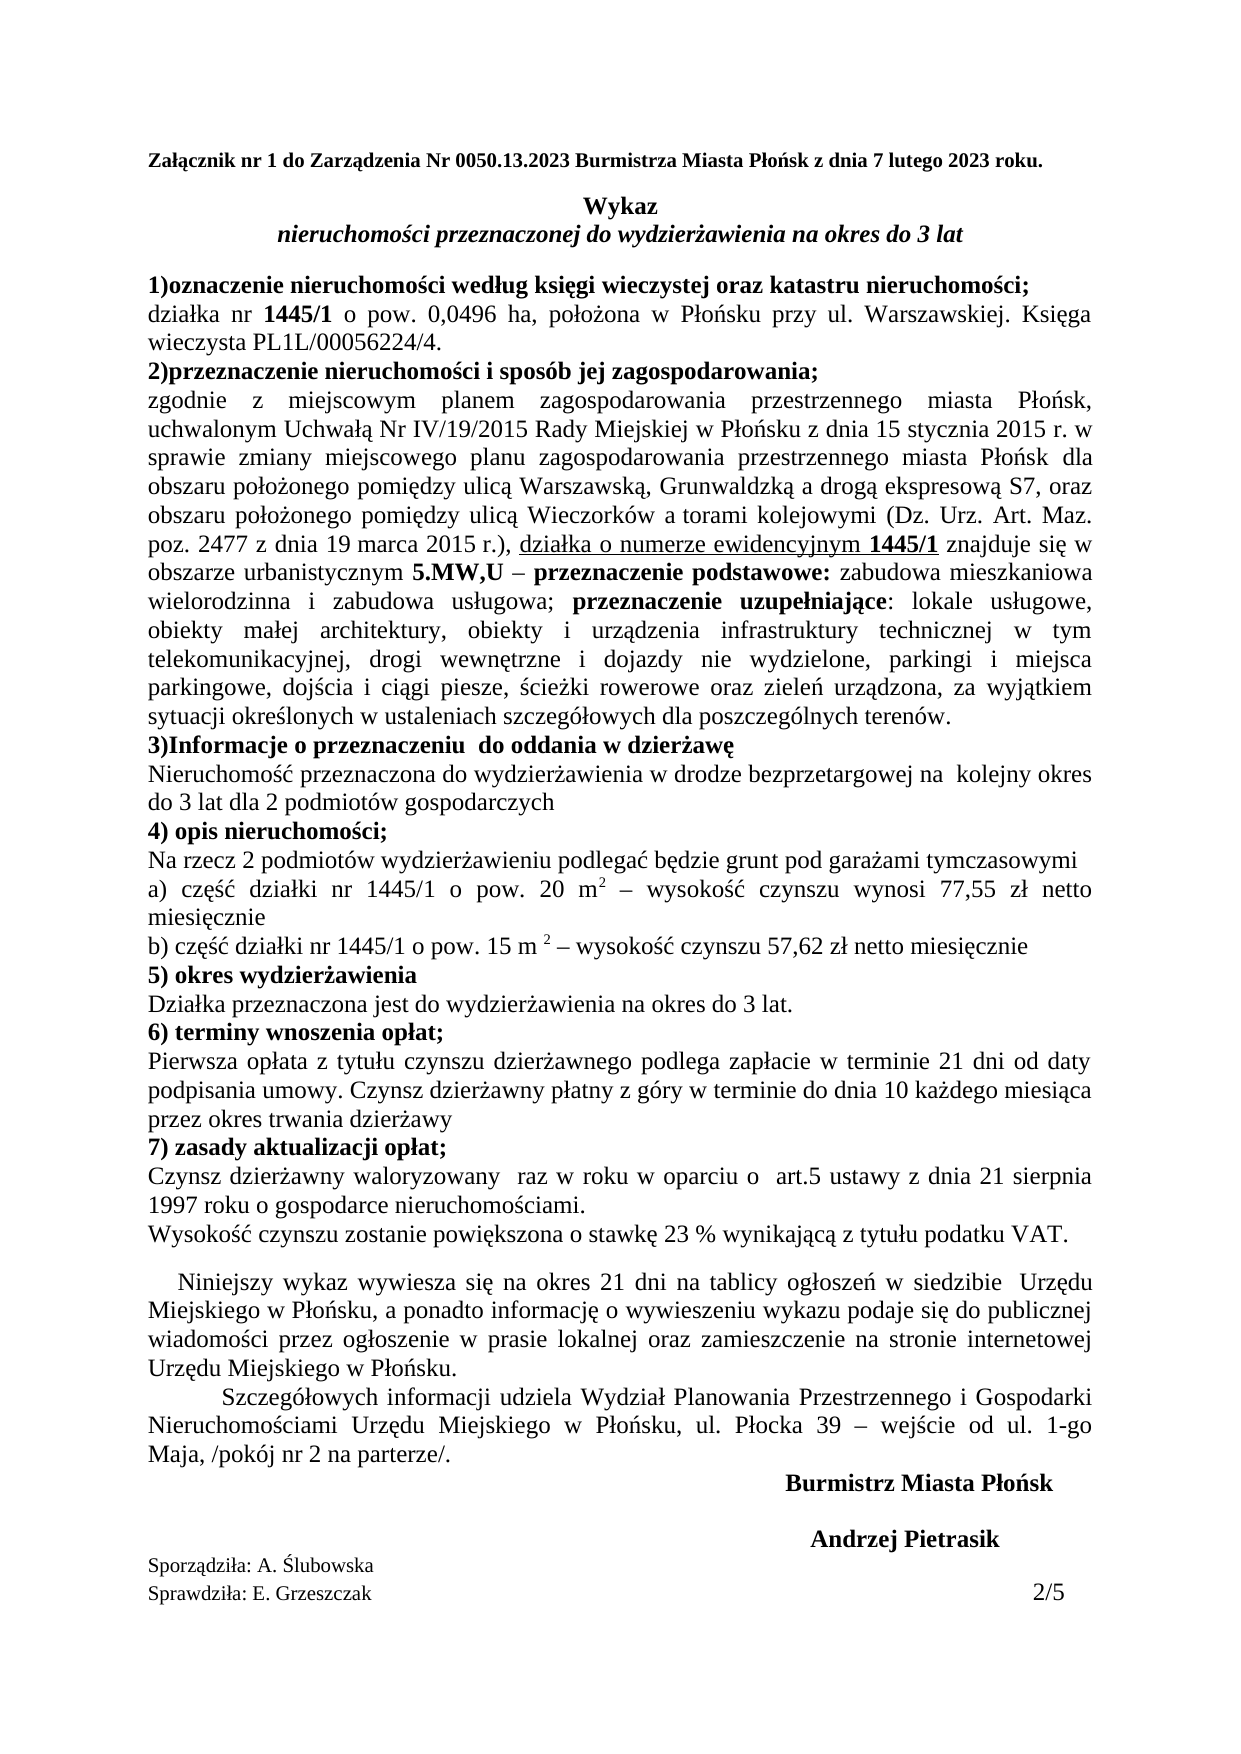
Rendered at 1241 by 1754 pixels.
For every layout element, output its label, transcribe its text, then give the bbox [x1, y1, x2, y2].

text Wykaz [148, 191, 1093, 219]
text Sporządziła: A. Ślubowska [148, 1553, 1093, 1577]
text Wysokość czynszu zostanie powiększona o stawkę 23 % wynikającą z tytułu podatku VAT. [148, 1219, 1093, 1247]
text Działka przeznaczona jest do wydzierżawienia na okres do 3 lat. [148, 989, 1093, 1017]
text 4) opis nieruchomości; [148, 816, 1093, 845]
text 2)przeznaczenie nieruchomości i sposób jej zagospodarowania; [148, 356, 1093, 385]
text 3)Informacje o przeznaczeniu do oddania w dzierżawę [148, 730, 1093, 759]
text a) część działki nr 1445/1 o pow. 20 m2 – wysokość czynszu wynosi 77,55 zł netto miesięcznie [148, 874, 1093, 931]
text Załącznik nr 1 do Zarządzenia Nr 0050.13.2023 Burmistrza Miasta Płońsk z dnia 7 lutego 2023 roku. [148, 148, 1093, 172]
text Sprawdziła: E. Grzeszczak 2/5 [148, 1577, 1093, 1606]
list oznaczenie nieruchomości według księgi wieczystej oraz katastru nieruchomości; [148, 270, 1093, 299]
text działka nr 1445/1 o pow. 0,0496 ha, położona w Płońsku przy ul. Warszawskiej. Księga wieczysta PL1L/00056224/4. [148, 299, 1093, 356]
text 7) zasady aktualizacji opłat; [148, 1132, 1093, 1161]
text 5) okres wydzierżawienia [148, 960, 1093, 989]
text Pierwsza opłata z tytułu czynszu dzierżawnego podlega zapłacie w terminie 21 dni od daty podpisania umowy. Czynsz dzierżawny płatny z góry w terminie do dnia 10 każdego miesiąca przez okres trwania dzierżawy [148, 1046, 1093, 1132]
text 6) terminy wnoszenia opłat; [148, 1017, 1093, 1046]
text Nieruchomość przeznaczona do wydzierżawienia w drodze bezprzetargowej na kolejny okres do 3 lat dla 2 podmiotów gospodarczych [148, 759, 1093, 816]
text nieruchomości przeznaczonej do wydzierżawienia na okres do 3 lat [148, 219, 1093, 248]
text Burmistrz Miasta Płońsk [785, 1468, 1093, 1497]
text Na rzecz 2 podmiotów wydzierżawieniu podlegać będzie grunt pod garażami tymczasowymi [148, 845, 1093, 874]
text Szczegółowych informacji udziela Wydział Planowania Przestrzennego i Gospodarki Nieruchomościami Urzędu Miejskiego w Płońsku, ul. Płocka 39 – wejście od ul. 1-go Maja, /pokój nr 2 na parterze/. [148, 1382, 1093, 1468]
text Niniejszy wykaz wywiesza się na okres 21 dni na tablicy ogłoszeń w siedzibie Urzędu Miejskiego w Płońsku, a ponadto informację o wywieszeniu wykazu podaje się do publicznej wiadomości przez ogłoszenie w prasie lokalnej oraz zamieszczenie na stronie internetowej Urzędu Miejskiego w Płońsku. [148, 1267, 1093, 1382]
text b) część działki nr 1445/1 o pow. 15 m 2 – wysokość czynszu 57,62 zł netto miesięcznie [148, 931, 1093, 960]
text Andrzej Pietrasik [711, 1524, 1093, 1553]
text Czynsz dzierżawny waloryzowany raz w roku w oparciu o art.5 ustawy z dnia 21 sierpnia 1997 roku o gospodarce nieruchomościami. [148, 1161, 1093, 1219]
text zgodnie z miejscowym planem zagospodarowania przestrzennego miasta Płońsk, uchwalonym Uchwałą Nr IV/19/2015 Rady Miejskiej w Płońsku z dnia 15 stycznia 2015 r. w sprawie zmiany miejscowego planu zagospodarowania przestrzennego miasta Płońsk dla obszaru położonego pomiędzy ulicą Warszawską, Grunwaldzką a drogą ekspresową S7, oraz obszaru położonego pomiędzy ulicą Wieczorków a torami kolejowymi (Dz. Urz. Art. Maz. poz. 2477 z dnia 19 marca 2015 r.), działka o numerze ewidencyjnym 1445/1 znajduje się w obszarze urbanistycznym 5.MW,U – przeznaczenie podstawowe: zabudowa mieszkaniowa wielorodzinna i zabudowa usługowa; przeznaczenie uzupełniające: lokale usługowe, obiekty małej architektury, obiekty i urządzenia infrastruktury technicznej w tym telekomunikacyjnej, drogi wewnętrzne i dojazdy nie wydzielone, parkingi i miejsca parkingowe, dojścia i ciągi piesze, ścieżki rowerowe oraz zieleń urządzona, za wyjątkiem sytuacji określonych w ustaleniach szczegółowych dla poszczególnych terenów. [148, 385, 1093, 730]
